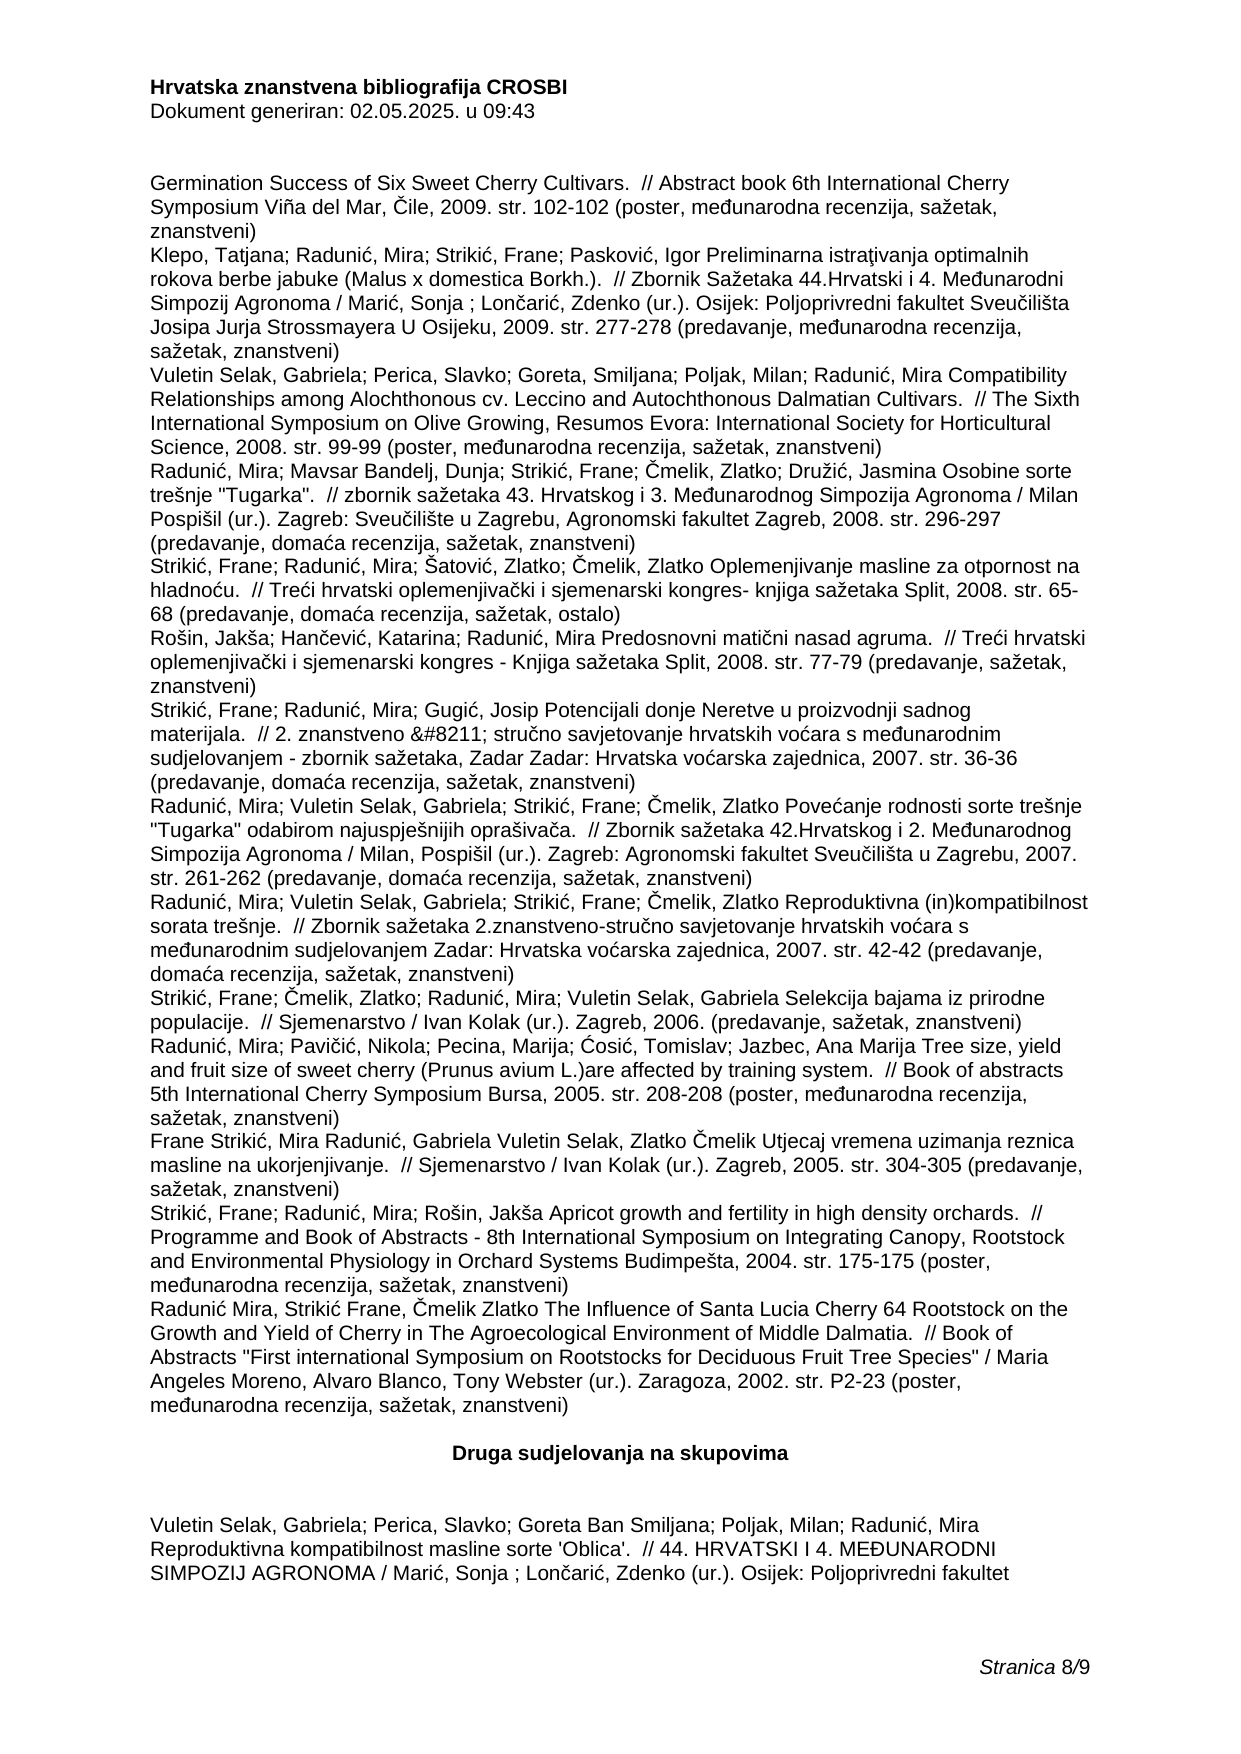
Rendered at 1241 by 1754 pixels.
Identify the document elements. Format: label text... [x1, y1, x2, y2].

text Strikić, Frane; Čmelik, Zlatko; Radunić, Mira; Vuletin Selak, Gabriela [150, 986, 1090, 1033]
text Rošin, Jakša; Hančević, Katarina; Radunić, Mira [150, 626, 1090, 698]
text Radunić, Mira; Mavsar Bandelj, Dunja; Strikić, Frane; Čmelik, Zlatko; Družić, Jasmina [150, 458, 1090, 554]
text Radunić, Mira; Pavičić, Nikola; Pecina, Marija; Ćosić, Tomislav; Jazbec, Ana Marija [150, 1033, 1090, 1129]
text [150, 171, 1090, 243]
text Vuletin Selak, Gabriela; Perica, Slavko; Goreta, Smiljana; Poljak, Milan; Radunić, Mira [150, 363, 1090, 458]
text Radunić Mira, Strikić Frane, Čmelik Zlatko [150, 1297, 1090, 1417]
text Frane Strikić, Mira Radunić, Gabriela Vuletin Selak, Zlatko Čmelik [150, 1129, 1090, 1201]
subtitle Druga sudjelovanja na skupovima [150, 1441, 1090, 1465]
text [150, 1513, 1090, 1584]
text Radunić, Mira; Vuletin Selak, Gabriela; Strikić, Frane; Čmelik, Zlatko [150, 794, 1090, 890]
text Strikić, Frane; Radunić, Mira; Šatović, Zlatko; Čmelik, Zlatko [150, 554, 1090, 626]
text Strikić, Frane; Radunić, Mira; Gugić, Josip [150, 698, 1090, 794]
text Strikić, Frane; Radunić, Mira; Rošin, Jakša [150, 1201, 1090, 1297]
text Klepo, Tatjana; Radunić, Mira; Strikić, Frane; Pasković, Igor [150, 243, 1090, 363]
text Radunić, Mira; Vuletin Selak, Gabriela; Strikić, Frane; Čmelik, Zlatko [150, 890, 1090, 986]
